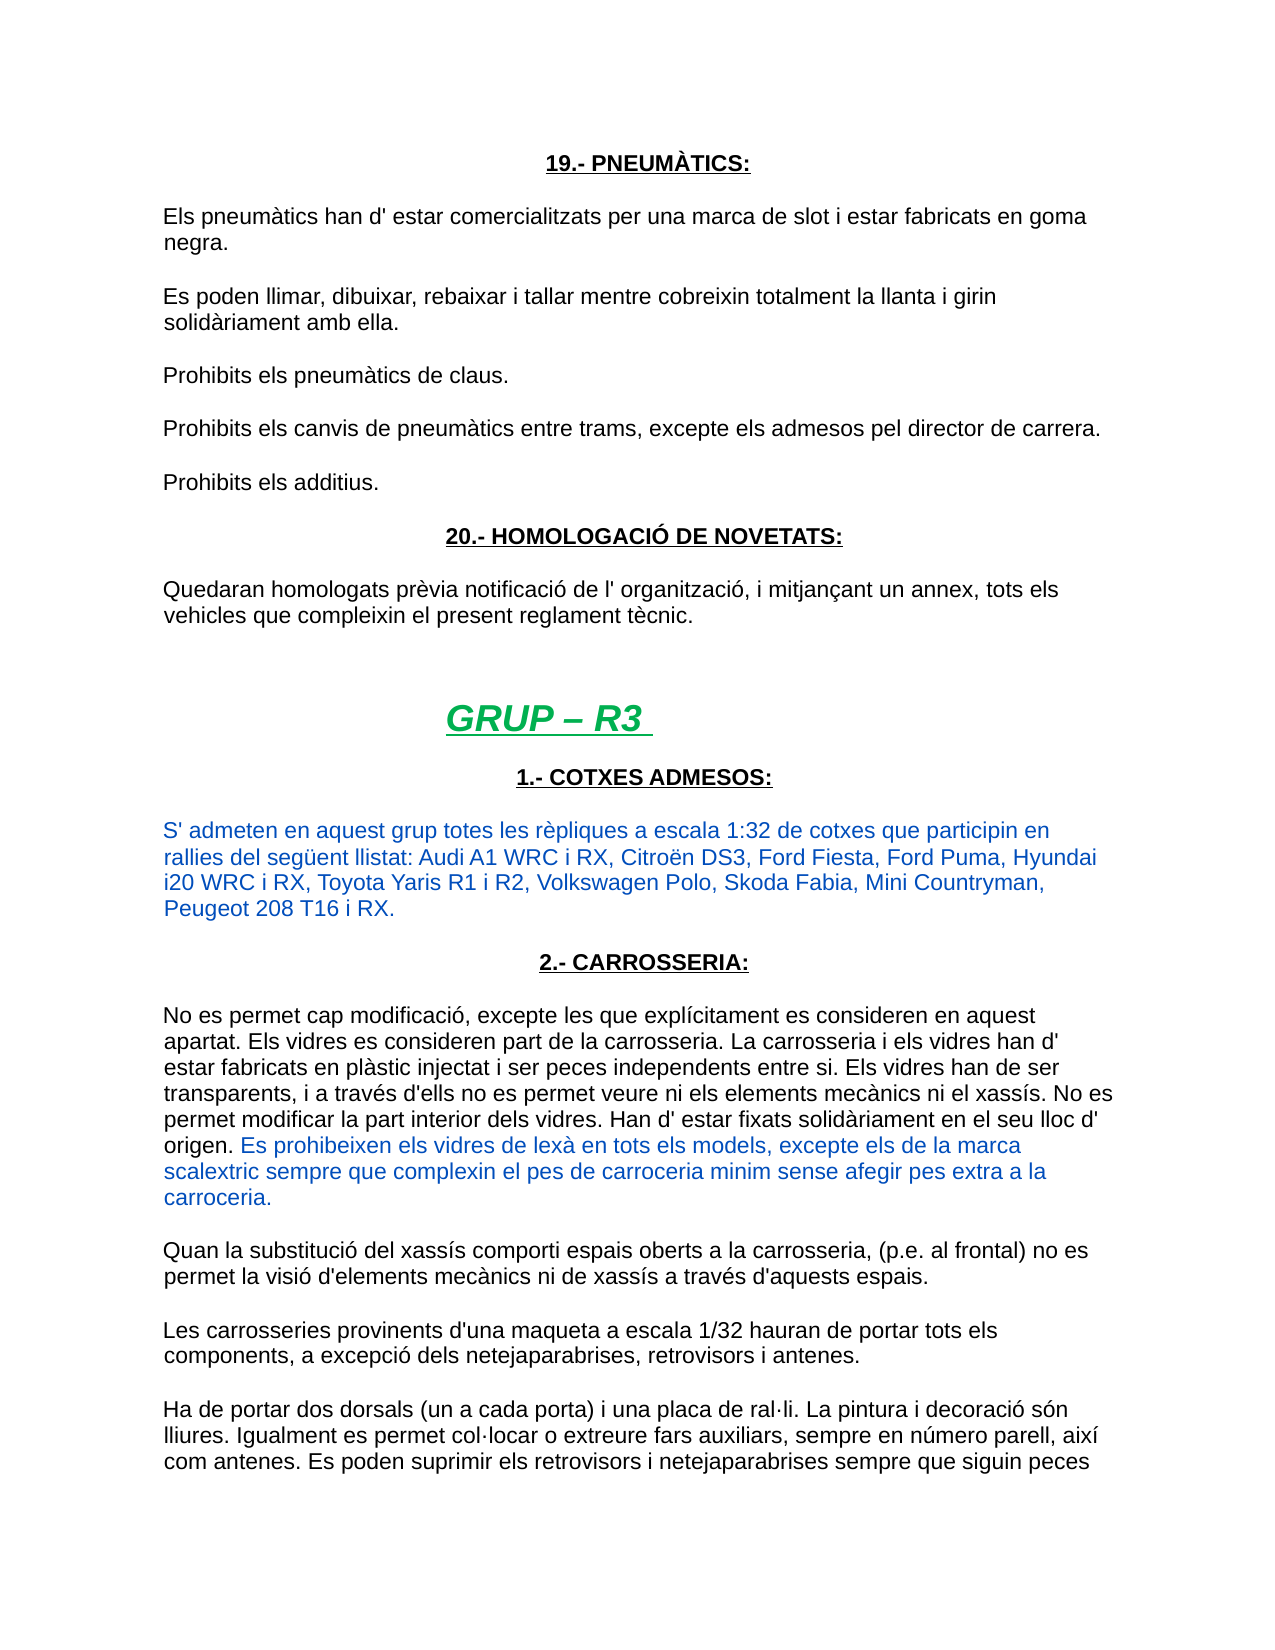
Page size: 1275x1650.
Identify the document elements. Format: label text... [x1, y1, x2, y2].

text Les carrosseries provinents d'una maqueta a escala 1/32 hauran de portar tots els components, a excepció dels netejaparabrises, retrovisors i antenes. [163, 1317, 1115, 1369]
text 20.- HOMOLOGACIÓ DE NOVETATS: [163, 523, 1125, 550]
text GRUP – R3 [164, 710, 1125, 737]
text 2.- CARROSSERIA: [163, 949, 1125, 976]
text Quan la substitució del xassís comporti espais oberts a la carrosseria, (p.e. al frontal) no es permet la visió d'elements mecànics ni de xassís a través d'aquests espais. [163, 1238, 1115, 1290]
text Prohibits els pneumàtics de claus. [163, 363, 1115, 389]
text S' admeten en aquest grup totes les rèpliques a escala 1:32 de cotxes que participin en rallies del següent llistat: Audi A1 WRC i RX, Citroën DS3, Ford Fiesta, Ford Puma, Hyundai i20 WRC i RX, Toyota Yaris R1 i R2, Volkswagen Polo, Skoda Fabia, Mini Countryman, Peugeot 208 T16 i RX. [163, 818, 1115, 922]
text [163, 1397, 1115, 1474]
text Els pneumàtics han d' estar comercialitzats per una marca de slot i estar fabricats en goma negra. [163, 204, 1115, 256]
text Quedaran homologats prèvia notificació de l' organització, i mitjançant un annex, tots els vehicles que compleixin el present reglament tècnic. [163, 577, 1115, 629]
text Prohibits els canvis de pneumàtics entre trams, excepte els admesos pel director de carrera. [163, 416, 1115, 442]
text No es permet cap modificació, excepte les que explícitament es consideren en aquest apartat. Els vidres es consideren part de la carrosseria. La carrosseria i els vidres han d' estar fabricats en plàstic injectat i ser peces independents entre si. Els vidres han de ser transparents, i a través d'ells no es permet veure ni els elements mecànics ni el xassís. No es permet modificar la part interior dels vidres. Han d' estar fixats solidàriament en el seu lloc d' origen. Es prohibeixen els vidres de lexà en tots els models, excepte els de la marca scalextric sempre que complexin el pes de carroceria minim sense afegir pes extra a la carroceria. [163, 1003, 1115, 1210]
text 19.- PNEUMÀTICS: [164, 150, 1125, 177]
text 1.- COTXES ADMESOS: [163, 764, 1125, 791]
text Es poden llimar, dibuixar, rebaixar i tallar mentre cobreixin totalment la llanta i girin solidàriament amb ella. [163, 283, 1115, 335]
text Prohibits els additius. [163, 469, 1115, 496]
